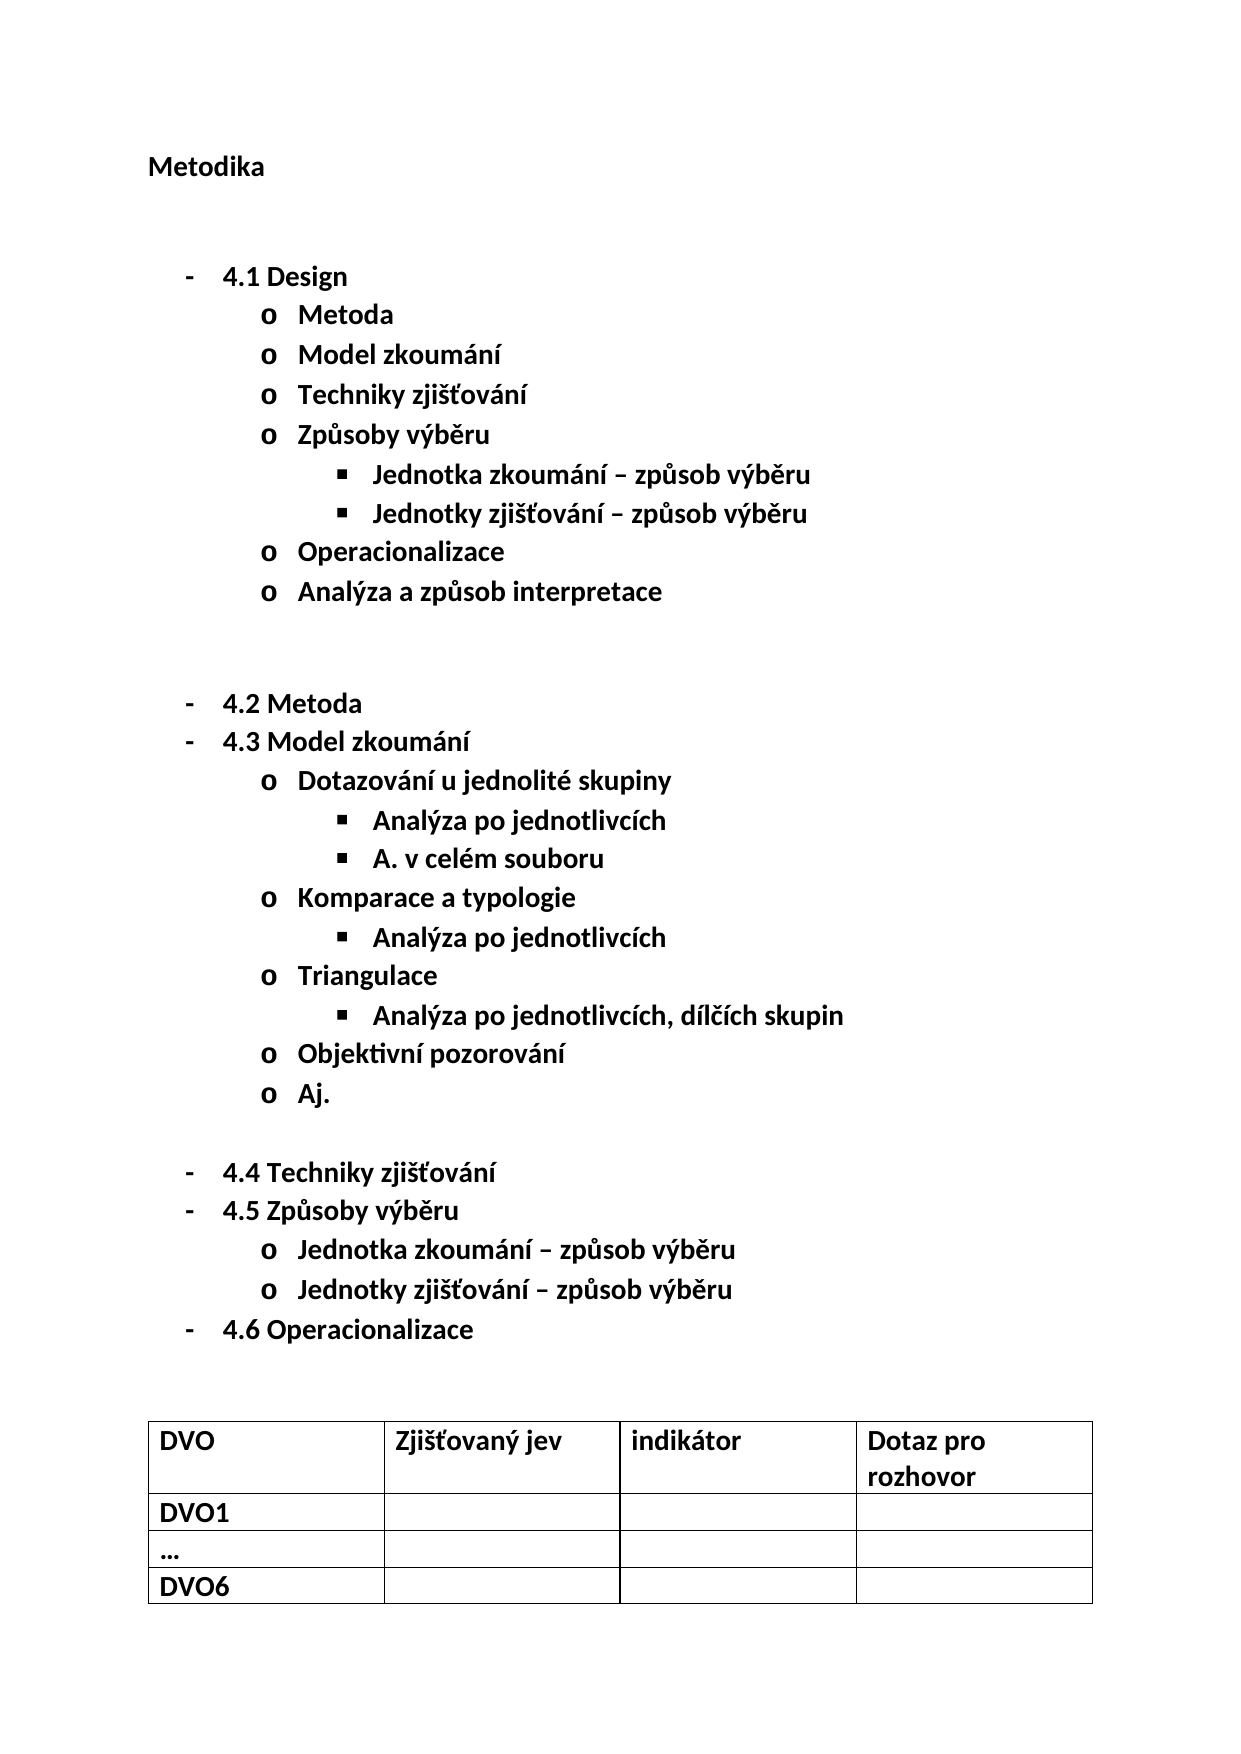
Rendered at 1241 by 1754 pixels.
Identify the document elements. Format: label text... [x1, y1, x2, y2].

table_cell [385, 1494, 619, 1530]
table_header Dotaz pro rozhovor [857, 1422, 1092, 1493]
table_cell [621, 1568, 856, 1603]
table_cell … [149, 1531, 384, 1567]
list A. v celém souboru [335, 840, 1093, 876]
list Aj. [260, 1076, 1093, 1113]
list Model zkoumání [260, 336, 1093, 373]
table_cell DVO1 [149, 1494, 384, 1530]
list 4.4 Techniky zjišťování [185, 1154, 1093, 1189]
table_cell [857, 1494, 1092, 1530]
list Analýza po jednotlivcích, dílčích skupin [335, 997, 1093, 1033]
list Jednotka zkoumání – způsob výběru [335, 456, 1093, 492]
list 4.6 Operacionalizace [185, 1311, 1093, 1346]
list Jednotky zjišťování – způsob výběru [335, 495, 1093, 530]
table_cell [621, 1494, 856, 1530]
list Komparace a typologie [260, 879, 1093, 916]
table_header indikátor [621, 1422, 856, 1493]
table_cell [385, 1531, 619, 1567]
list Jednotky zjišťování – způsob výběru [260, 1271, 1093, 1308]
list Metoda [260, 296, 1093, 333]
list Triangulace [260, 957, 1093, 994]
table_header DVO [149, 1422, 384, 1493]
list 4.3 Model zkoumání [185, 723, 1093, 759]
text Metodika [148, 148, 1093, 183]
list Analýza po jednotlivcích [335, 919, 1093, 954]
list 4.2 Metoda [185, 685, 1093, 721]
table_cell [385, 1568, 619, 1603]
list 4.1 Design [185, 258, 1093, 293]
table_cell DVO6 [149, 1568, 384, 1603]
list Objektivní pozorování [260, 1036, 1093, 1073]
table_cell [857, 1568, 1092, 1603]
list Techniky zjišťování [260, 376, 1093, 413]
list Jednotka zkoumání – způsob výběru [260, 1231, 1093, 1268]
list Operacionalizace [260, 533, 1093, 570]
list Analýza a způsob interpretace [260, 573, 1093, 610]
table_header Zjišťovaný jev [385, 1422, 619, 1493]
list Analýza po jednotlivcích [335, 802, 1093, 837]
list Způsoby výběru [260, 416, 1093, 453]
list 4.5 Způsoby výběru [185, 1192, 1093, 1228]
table_cell [857, 1531, 1092, 1567]
table_cell [621, 1531, 856, 1567]
list Dotazování u jednolité skupiny [260, 762, 1093, 799]
